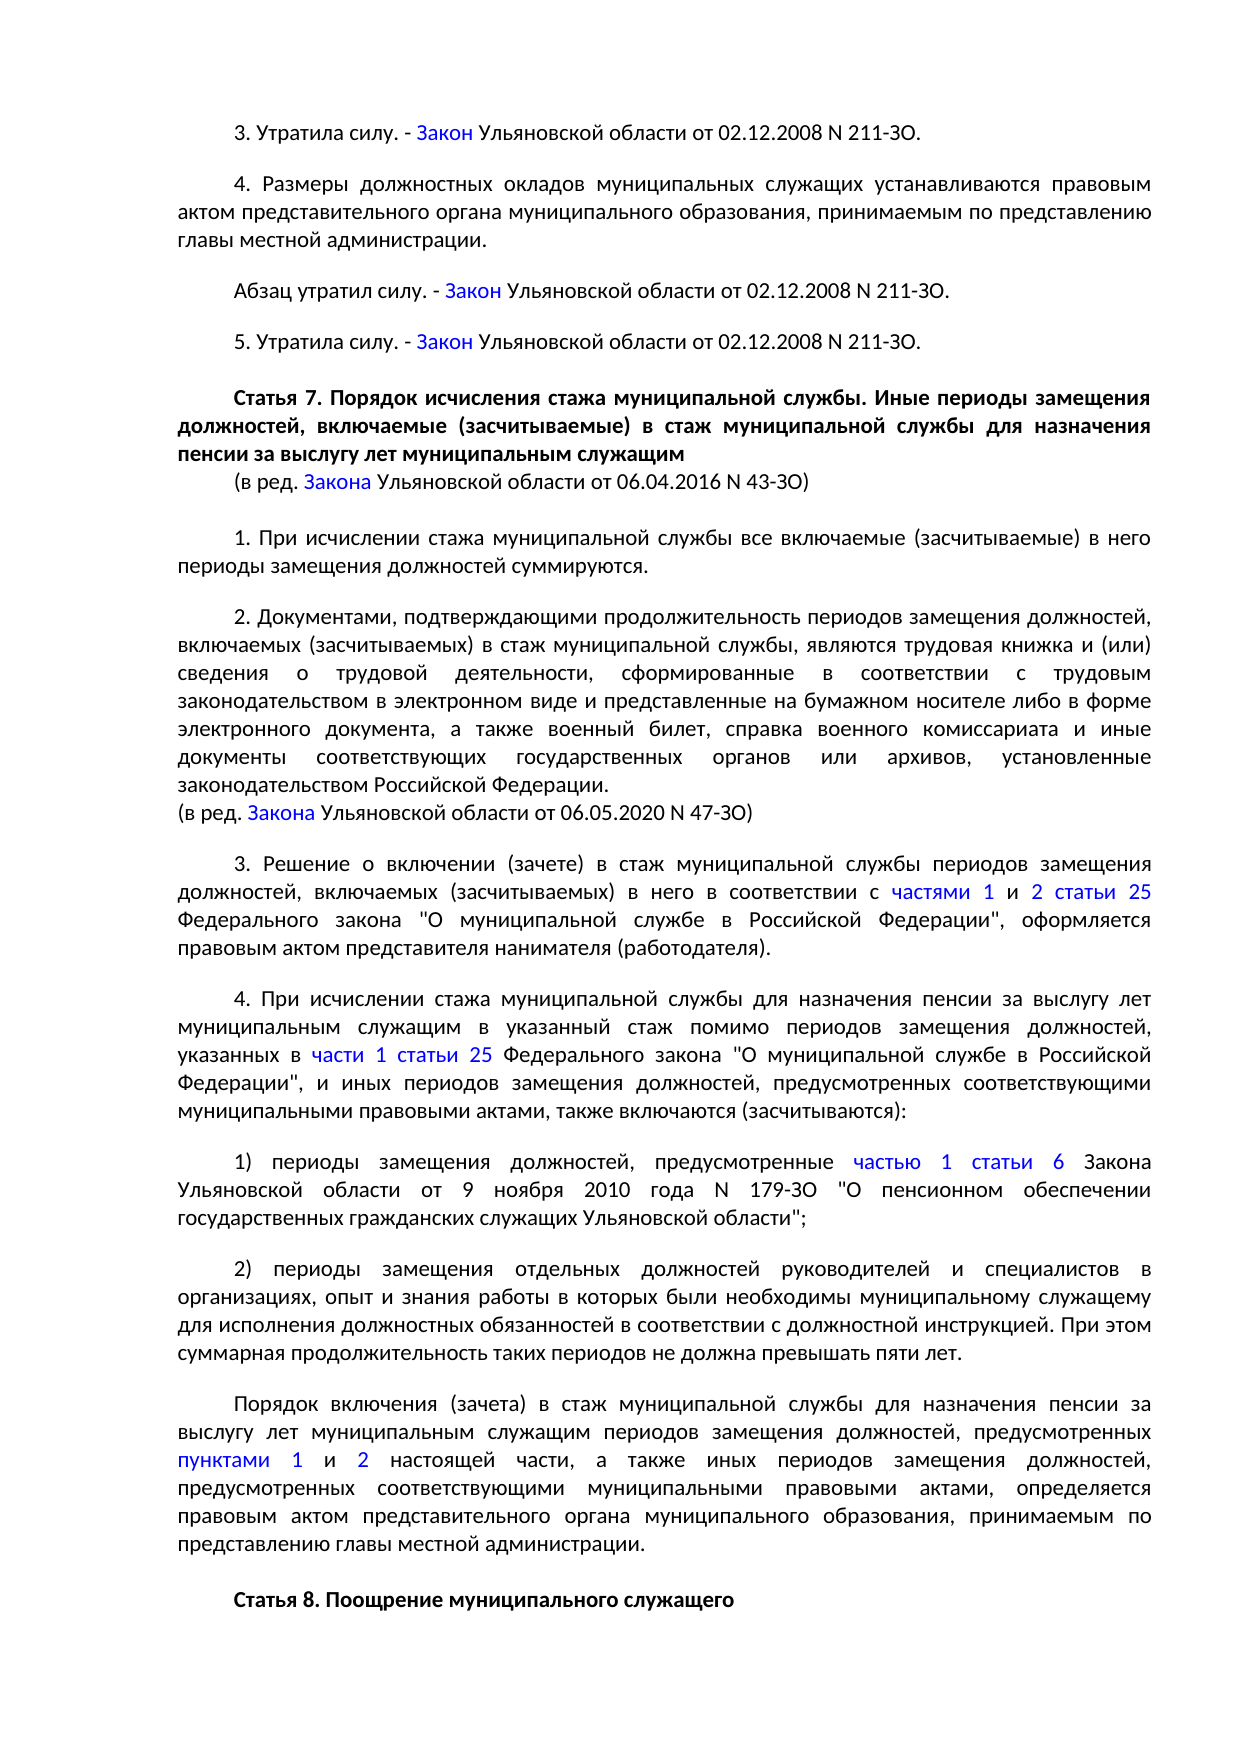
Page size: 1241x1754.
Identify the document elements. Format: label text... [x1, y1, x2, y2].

text 1) периоды замещения должностей, предусмотренные частью 1 статьи 6 Закона Ульяновской области от 9 ноября 2010 года N 179-ЗО "О пенсионном обеспечении государственных гражданских служащих Ульяновской области"; [177, 1147, 1152, 1231]
text (в ред. Закона Ульяновской области от 06.05.2020 N 47-ЗО) [177, 798, 1152, 826]
text Порядок включения (зачета) в стаж муниципальной службы для назначения пенсии за выслугу лет муниципальным служащим периодов замещения должностей, предусмотренных пунктами 1 и 2 настоящей части, а также иных периодов замещения должностей, предусмотренных соответствующими муниципальными правовыми актами, определяется правовым актом представительного органа муниципального образования, принимаемым по представлению главы местной администрации. [177, 1389, 1152, 1557]
text Абзац утратил силу. - Закон Ульяновской области от 02.12.2008 N 211-ЗО. [177, 276, 1152, 304]
text 3. Решение о включении (зачете) в стаж муниципальной службы периодов замещения должностей, включаемых (засчитываемых) в него в соответствии с частями 1 и 2 статьи 25 Федерального закона "О муниципальной службе в Российской Федерации", оформляется правовым актом представителя нанимателя (работодателя). [177, 849, 1152, 961]
text 1. При исчислении стажа муниципальной службы все включаемые (засчитываемые) в него периоды замещения должностей суммируются. [177, 523, 1152, 579]
text 2. Документами, подтверждающими продолжительность периодов замещения должностей, включаемых (засчитываемых) в стаж муниципальной службы, являются трудовая книжка и (или) сведения о трудовой деятельности, сформированные в соответствии с трудовым законодательством в электронном виде и представленные на бумажном носителе либо в форме электронного документа, а также военный билет, справка военного комиссариата и иные документы соответствующих государственных органов или архивов, установленные законодательством Российской Федерации. [177, 602, 1152, 798]
text (в ред. Закона Ульяновской области от 06.04.2016 N 43-ЗО) [177, 467, 1152, 495]
text 5. Утратила силу. - Закон Ульяновской области от 02.12.2008 N 211-ЗО. [177, 327, 1152, 355]
title Статья 7. Порядок исчисления стажа муниципальной службы. Иные периоды замещения должностей, включаемые (засчитываемые) в стаж муниципальной службы для назначения пенсии за выслугу лет муниципальным служащим [177, 383, 1152, 467]
text 4. Размеры должностных окладов муниципальных служащих устанавливаются правовым актом представительного органа муниципального образования, принимаемым по представлению главы местной администрации. [177, 169, 1152, 253]
title Статья 8. Поощрение муниципального служащего [177, 1585, 1152, 1613]
text 2) периоды замещения отдельных должностей руководителей и специалистов в организациях, опыт и знания работы в которых были необходимы муниципальному служащему для исполнения должностных обязанностей в соответствии с должностной инструкцией. При этом суммарная продолжительность таких периодов не должна превышать пяти лет. [177, 1254, 1152, 1366]
text 4. При исчислении стажа муниципальной службы для назначения пенсии за выслугу лет муниципальным служащим в указанный стаж помимо периодов замещения должностей, указанных в части 1 статьи 25 Федерального закона "О муниципальной службе в Российской Федерации", и иных периодов замещения должностей, предусмотренных соответствующими муниципальными правовыми актами, также включаются (засчитываются): [177, 984, 1152, 1124]
text 3. Утратила силу. - Закон Ульяновской области от 02.12.2008 N 211-ЗО. [177, 118, 1152, 146]
